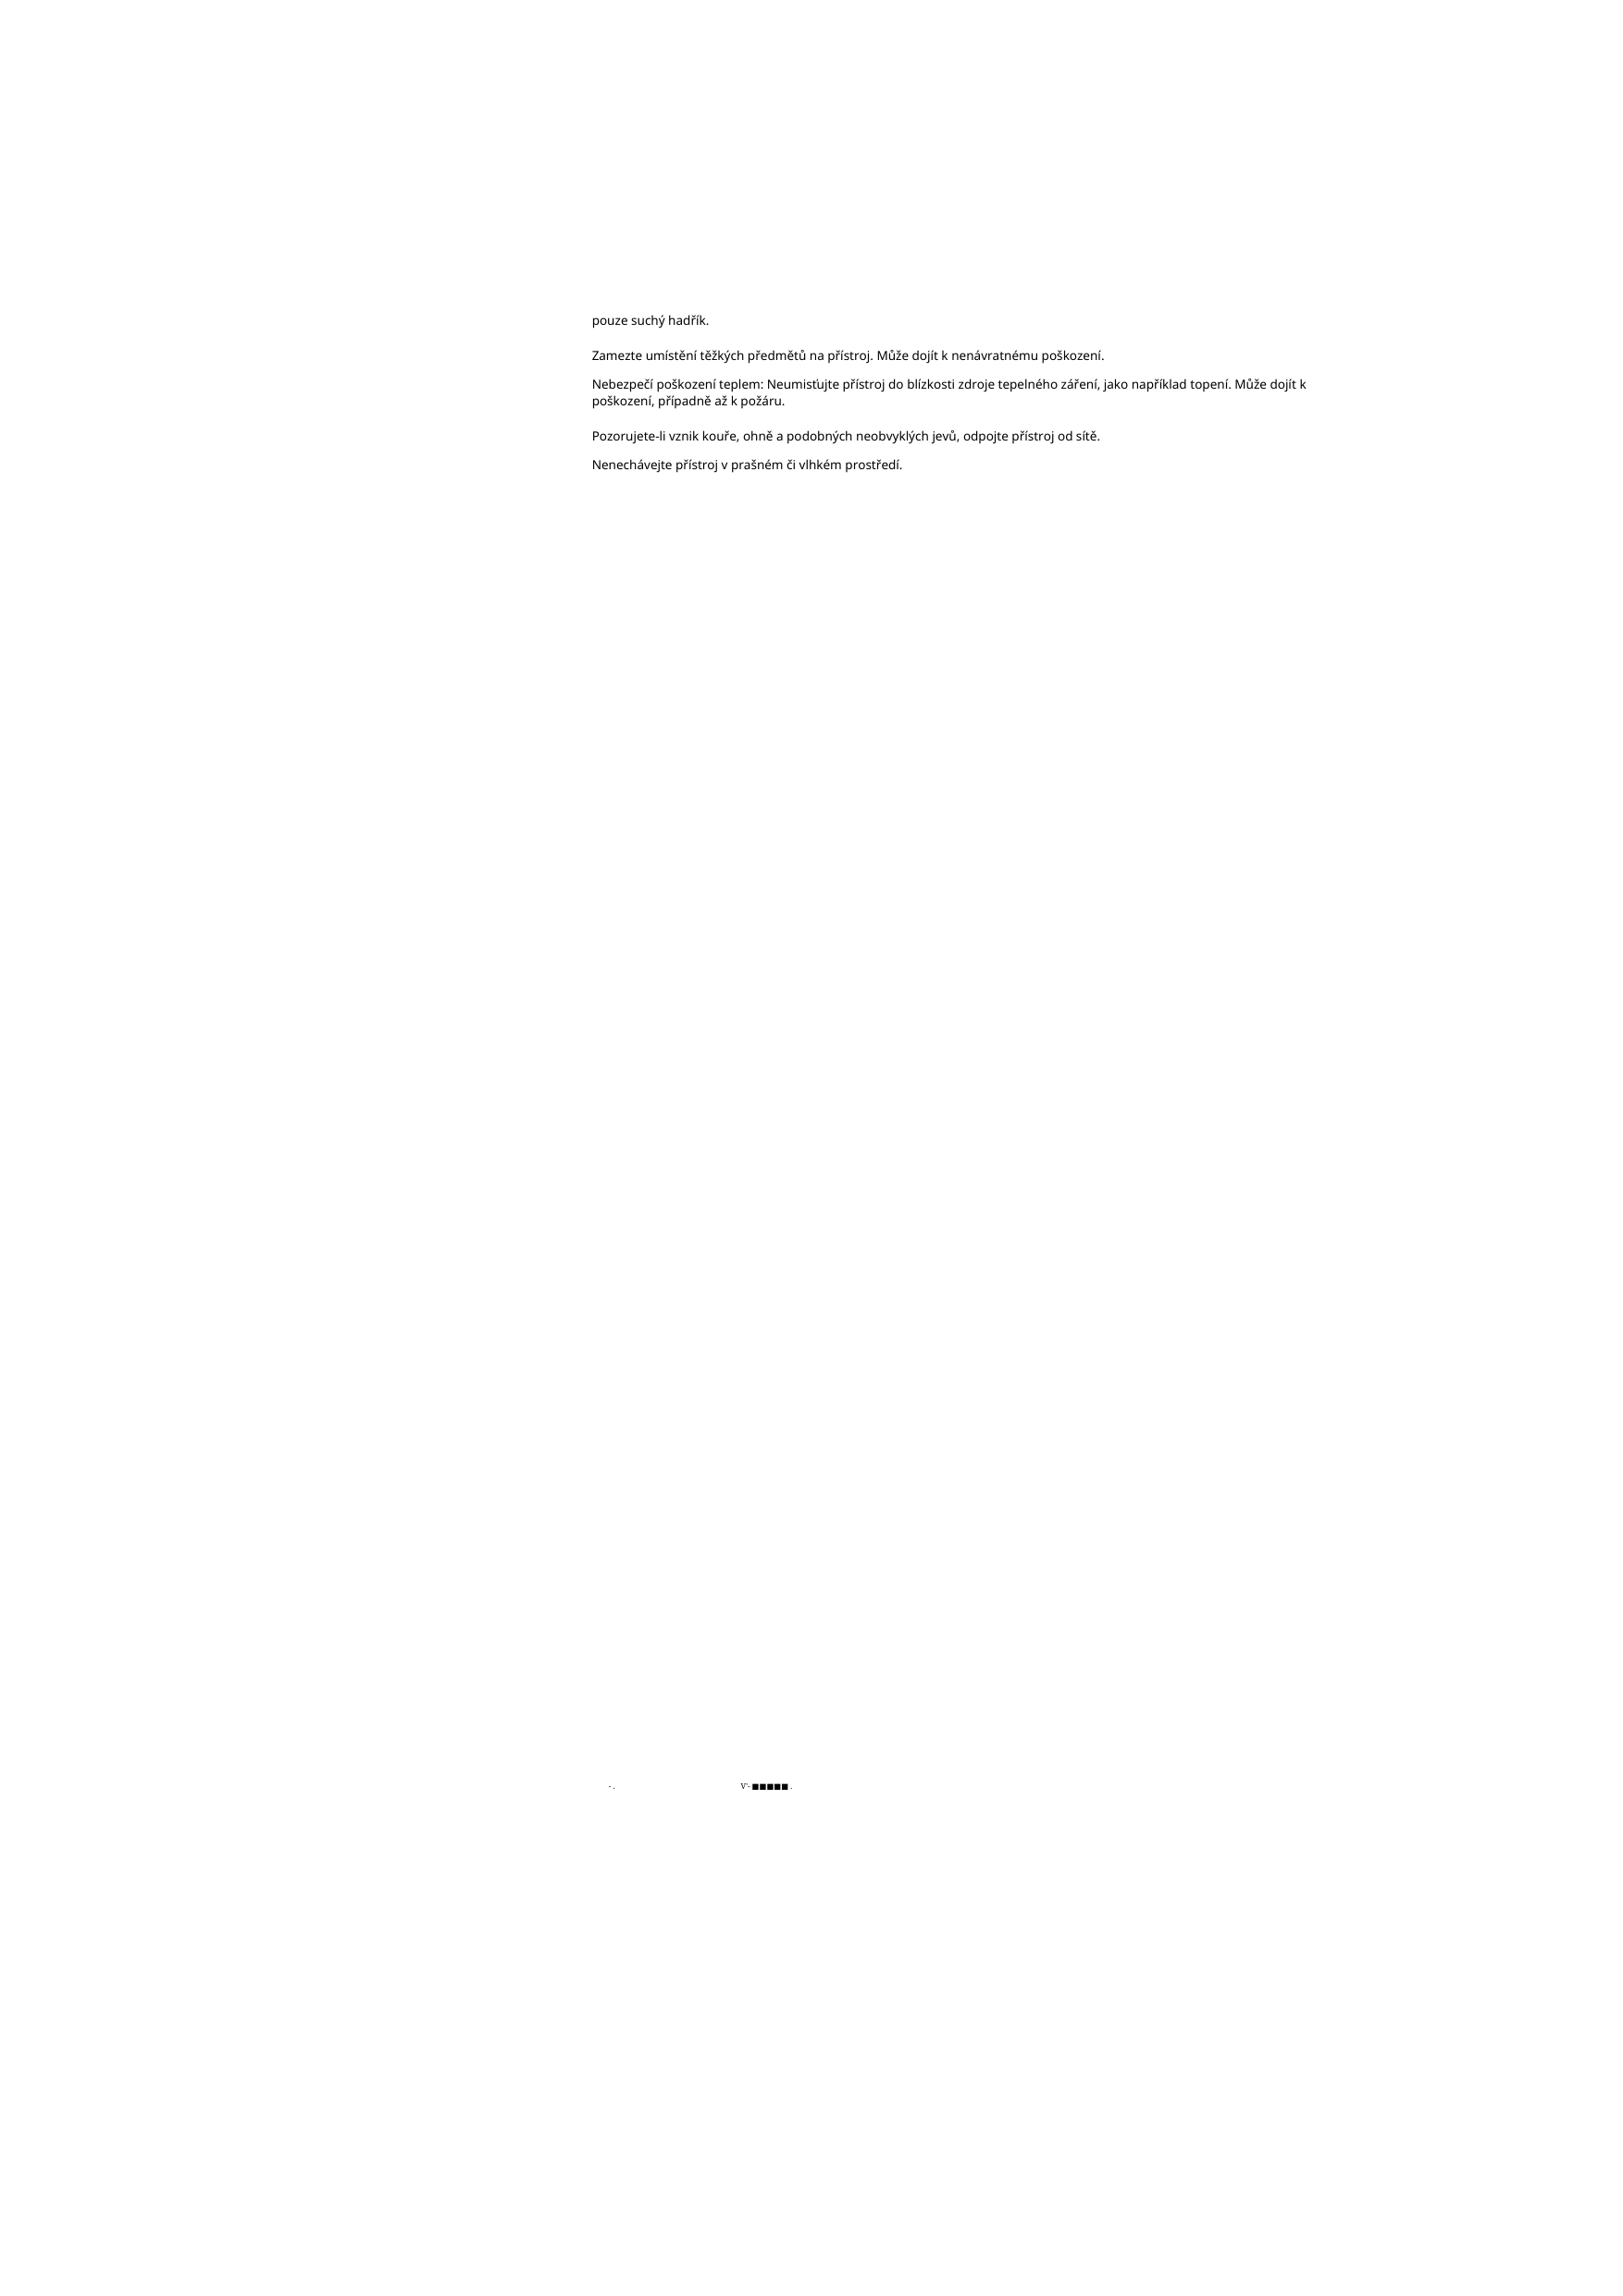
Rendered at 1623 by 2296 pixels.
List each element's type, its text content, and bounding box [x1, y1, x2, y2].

text Nebezpečí poškození teplem: Neumisťujte přístroj do blízkosti zdroje tepelného záření, jako například topení. Může dojít k poškození, případně až k požáru. [591, 375, 1344, 410]
text Zamezte umístění těžkých předmětů na přístroj. Může dojít k nenávratnému poškození. [591, 350, 1357, 363]
text Nenechávejte přístroj v prašném či vlhkém prostředí. [591, 460, 1357, 473]
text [591, 312, 1344, 329]
